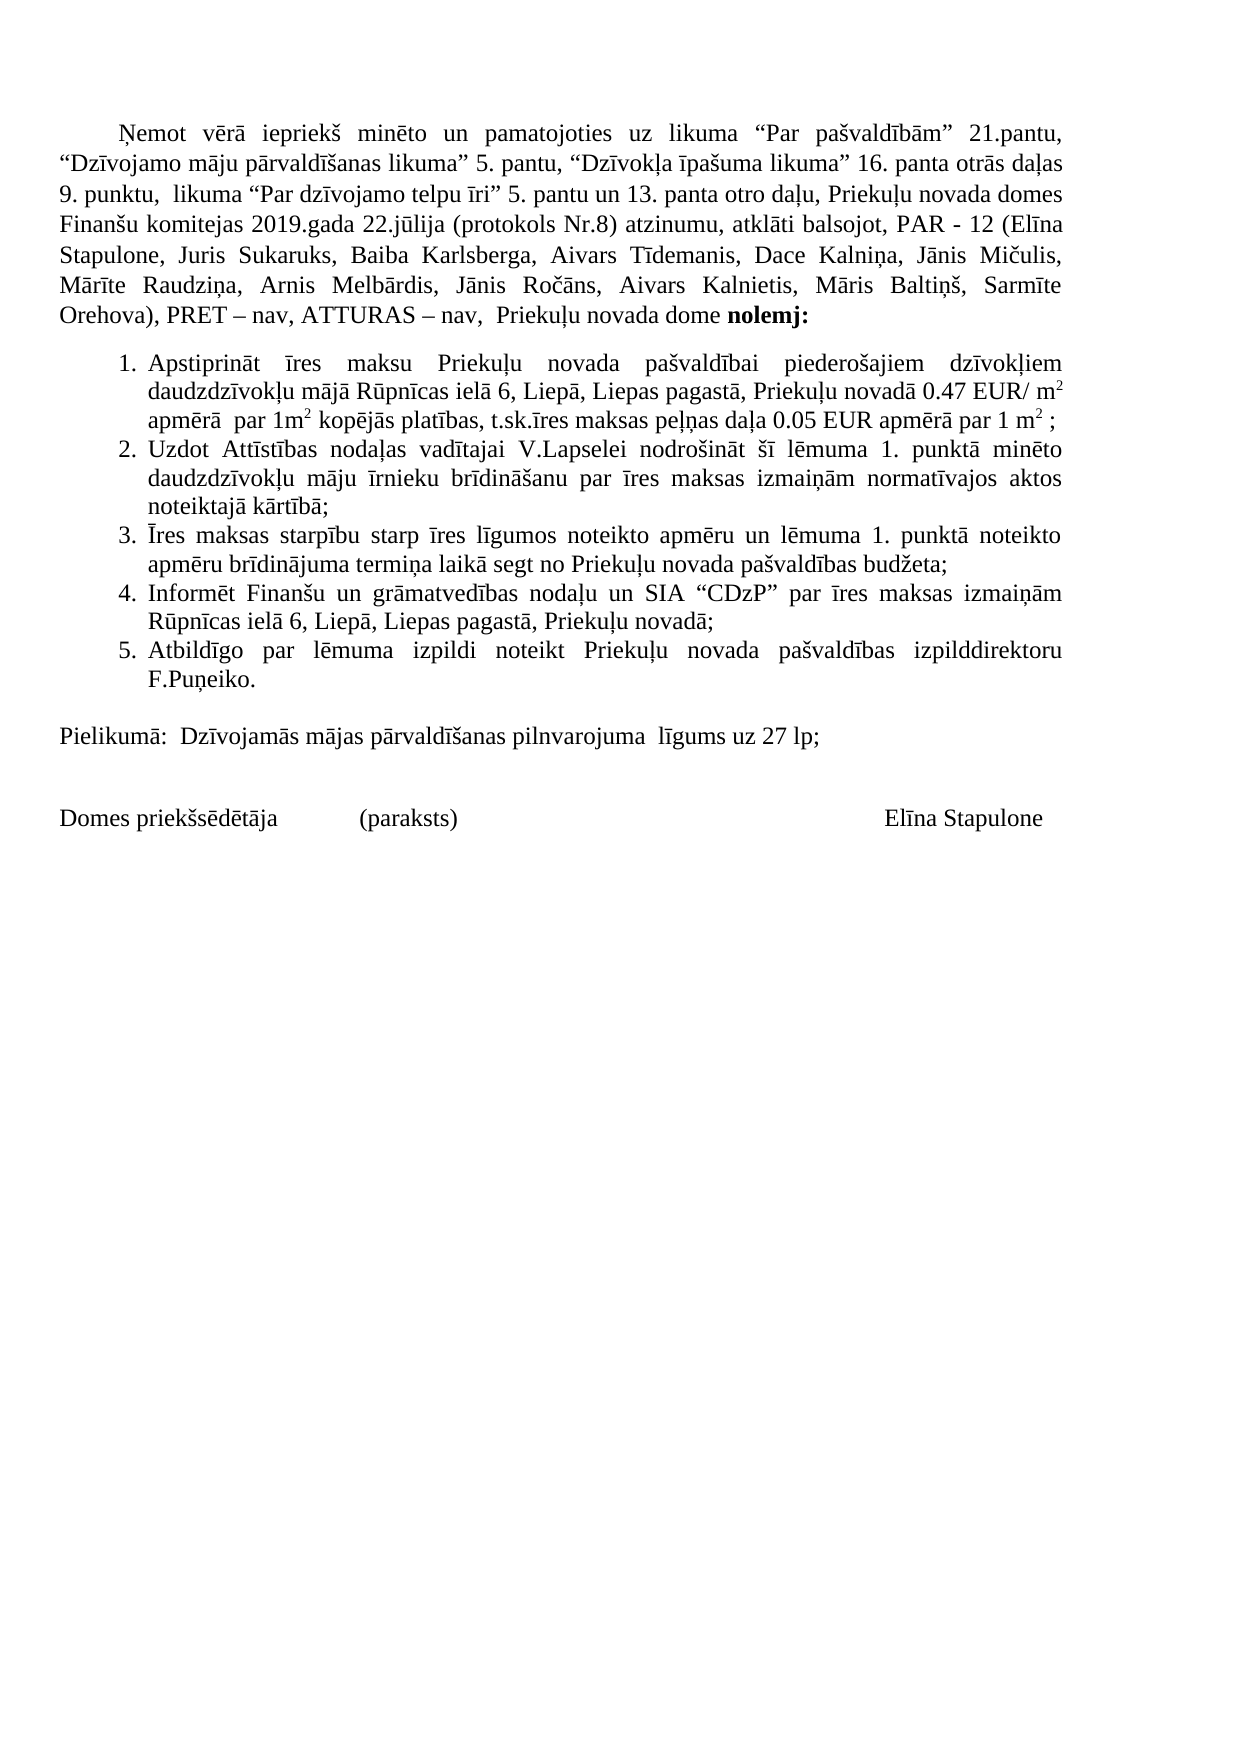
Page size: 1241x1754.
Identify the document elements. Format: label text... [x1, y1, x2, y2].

list Uzdot Attīstības nodaļas vadītajai V.Lapselei nodrošināt šī lēmuma 1. punktā minēto daudzdzīvokļu māju īrnieku brīdināšanu par īres maksas izmaiņām normatīvajos aktos noteiktajā kārtībā; [118, 434, 1063, 520]
text Ņemot vērā iepriekš minēto un pamatojoties uz likuma “Par pašvaldībām” 21.pantu, “Dzīvojamo māju pārvaldīšanas likuma” 5. pantu, “Dzīvokļa īpašuma likuma” 16. panta otrās daļas 9. punktu, likuma “Par dzīvojamo telpu īri” 5. pantu un 13. panta otro daļu, Priekuļu novada domes Finanšu komitejas 2019.gada 22.jūlija (protokols Nr.8) atzinumu, atklāti balsojot, PAR - 12 (Elīna Stapulone, Juris Sukaruks, Baiba Karlsberga, Aivars Tīdemanis, Dace Kalniņa, Jānis Mičulis, Mārīte Raudziņa, Arnis Melbārdis, Jānis Ročāns, Aivars Kalnietis, Māris Baltiņš, Sarmīte Orehova), PRET – nav, ATTURAS – nav, Priekuļu novada dome nolemj: [59, 118, 1063, 329]
text Domes priekšsēdētāja (paraksts) Elīna Stapulone [59, 803, 1063, 832]
list Apstiprināt īres maksu Priekuļu novada pašvaldībai piederošajiem dzīvokļiem daudzdzīvokļu mājā Rūpnīcas ielā 6, Liepā, Liepas pagastā, Priekuļu novadā 0.47 EUR/ m2 apmērā par 1m2 kopējās platības, t.sk.īres maksas peļņas daļa 0.05 EUR apmērā par 1 m2 ; [118, 348, 1063, 434]
text Pielikumā: Dzīvojamās mājas pārvaldīšanas pilnvarojuma līgums uz 27 lp; [59, 721, 1063, 750]
list Informēt Finanšu un grāmatvedības nodaļu un SIA “CDzP” par īres maksas izmaiņām Rūpnīcas ielā 6, Liepā, Liepas pagastā, Priekuļu novadā; [118, 578, 1063, 635]
list Īres maksas starpību starp īres līgumos noteikto apmēru un lēmuma 1. punktā noteikto apmēru brīdinājuma termiņa laikā segt no Priekuļu novada pašvaldības budžeta; [118, 520, 1063, 578]
list Atbildīgo par lēmuma izpildi noteikt Priekuļu novada pašvaldības izpilddirektoru F.Puņeiko. [118, 635, 1063, 693]
